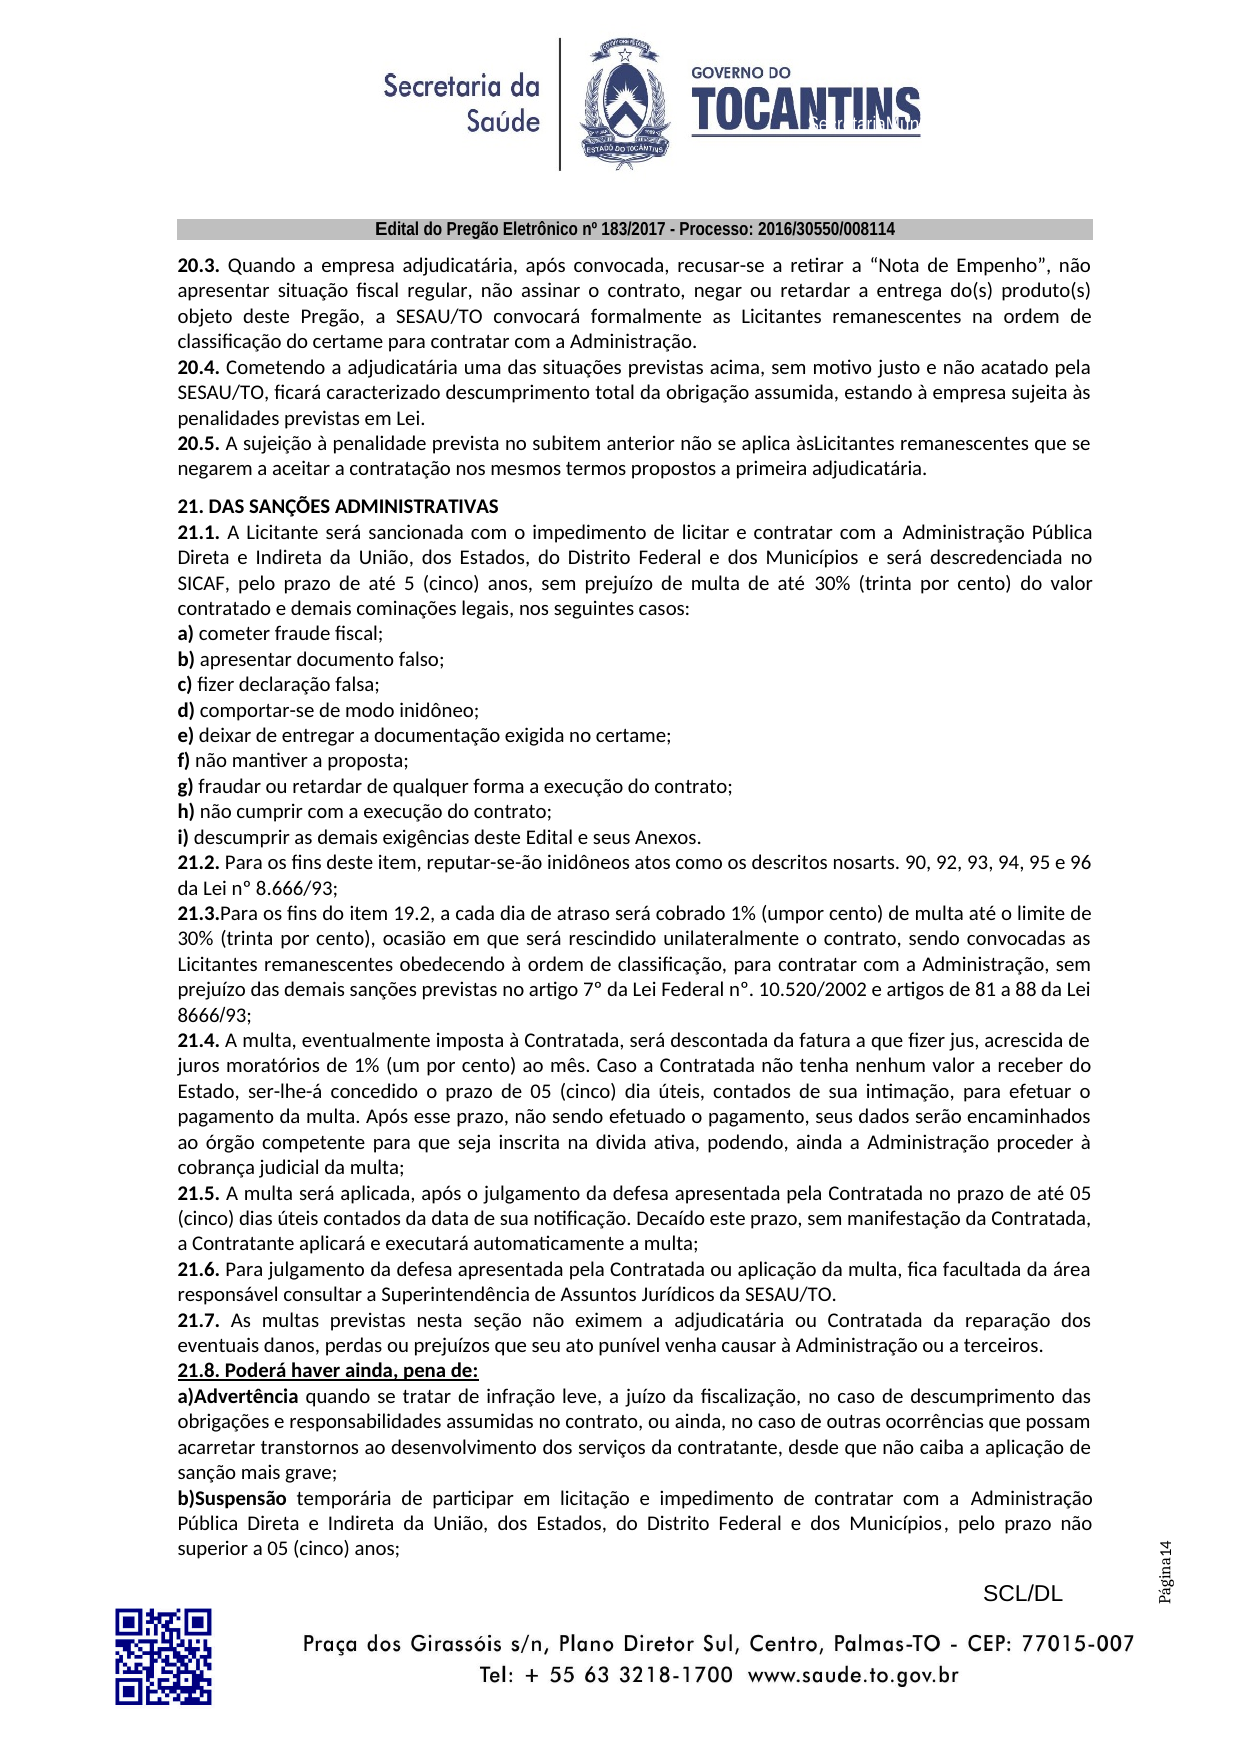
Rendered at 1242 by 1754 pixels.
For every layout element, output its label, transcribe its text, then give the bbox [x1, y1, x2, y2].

text 20.5. A sujeição à penalidade prevista no subitem anterior não se aplica àsLicitantes remanescentes que se negarem a aceitar a contratação nos mesmos termos propostos a primeira adjudicatária. [177, 430, 1093, 481]
text 21.4. A multa, eventualmente imposta à Contratada, será descontada da fatura a que fizer jus, acrescida de juros moratórios de 1% (um por cento) ao mês. Caso a Contratada não tenha nenhum valor a receber do Estado, ser-lhe-á concedido o prazo de 05 (cinco) dia úteis, contados de sua intimação, para efetuar o pagamento da multa. Após esse prazo, não sendo efetuado o pagamento, seus dados serão encaminhados ao órgão competente para que seja inscrita na divida ativa, podendo, ainda a Administração proceder à cobrança judicial da multa; [177, 1027, 1093, 1180]
text 21.3.Para os fins do item 19.2, a cada dia de atraso será cobrado 1% (umpor cento) de multa até o limite de 30% (trinta por cento), ocasião em que será rescindido unilateralmente o contrato, sendo convocadas as Licitantes remanescentes obedecendo à ordem de classificação, para contratar com a Administração, sem prejuízo das demais sanções previstas no artigo 7º da Lei Federal nº. 10.520/2002 e artigos de 88 da Lei 866693; [177, 900, 1093, 1027]
text 21.8. Poderá haver ainda, pena de: [177, 1358, 1093, 1383]
text g) fraudar ou retardar de qualquer forma a execução do contrato; [177, 773, 1093, 798]
text 21.5. A multa será aplicada, após o julgamento da defesa apresentada pela Contratada no prazo de até 05 (cinco) dias úteis contados da data de sua notificação. Decaído este prazo, sem manifestação da Contratada, a Contratante aplicará e executará automaticamente a multa; [177, 1180, 1093, 1256]
text 21.1. A Licitante será sancionada com o impedimento de licitar e contratar com a Administração Pública Direta e Indireta da União, dos Estados, do Distrito Federal e dos Municípios e será descredenciada no SICAF, pelo prazo de até 5 (cinco) anos, sem prejuízo de multa de até 30% (trinta por cento) do valor contratado e demais cominações legais, nos seguintes casos: [177, 519, 1093, 621]
picture [0, 0, 1186, 186]
text a) cometer fraude fiscal; [177, 621, 1093, 646]
text 21.2. Para os fins deste item, reputar-se-ão inidôneos atos como os descritos nosarts. 90, 92, 93, 94, 95 e 96 da Lei nº 8.666/93; [177, 849, 1093, 900]
text c) fizer declaração falsa; [177, 671, 1093, 697]
text 20.4. Cometendo a adjudicatária uma das situações previstas acima, sem motivo justo e não acatado pela SESAU/TO, ficará caracterizado descumprimento total da obrigação assumida, estando à empresa sujeita às penalidades previstas em Lei. [177, 354, 1093, 430]
text f) não mantiver a proposta; [177, 748, 1093, 773]
text i) descumprir as demais exigências deste Edital e seus Anexos. [177, 824, 1093, 849]
text 20.3. Quando a empresa adjudicatária, após convocada, recusar-se a retirar a “Nota de Empenho”, não apresentar situação fiscal regular, não assinar o contrato, negar ou retardar a entrega do(s) produto(s) objeto deste Pregão, a SESAU/TO convocará formalmente as Licitantes remanescentes na ordem de classificação do certame para contratar com a Administração. [177, 252, 1093, 354]
text h) não cumprir com a execução do contrato; [177, 798, 1093, 824]
picture [111, 1604, 1134, 1709]
text 21.7. As multas previstas nesta seção não eximem a adjudicatária ou Contratada da reparação dos eventuais danos, perdas ou prejuízos que seu ato punível venha causar à Administração ou a terceiros. [177, 1307, 1093, 1358]
text e) deixar de entregar a documentação exigida no certame; [177, 722, 1093, 748]
text b)Suspensão temporária de participar em licitação e impedimento de contratar com a Administração Pública Direta e Indireta da União, dos Estados, do Distrito Federal e dos Municípios, pelo prazo não superior a 05 (cinco) anos; [177, 1485, 1093, 1561]
text d) comportar-se de modo inidôneo; [177, 697, 1093, 722]
text a)Advertência quando se tratar de infração leve, a juízo da fiscalização, no caso de descumprimento das obrigações e responsabilidades assumidas no contrato, ou ainda, no caso de outras ocorrências que possam acarretar transtornos ao desenvolvimento dos serviços da contratante, desde que não caiba a aplicação de sanção mais grave; [177, 1383, 1093, 1485]
text 21. DAS SANÇÕES ADMINISTRATIVAS [177, 493, 1093, 519]
text b) apresentar documento falso; [177, 646, 1093, 671]
text 21.6. Para julgamento da defesa apresentada pela Contratada ou aplicação da multa, fica facultada da área responsável consultar a Superintendência de Assuntos Jurídicos da SESAU/TO. [177, 1256, 1093, 1307]
